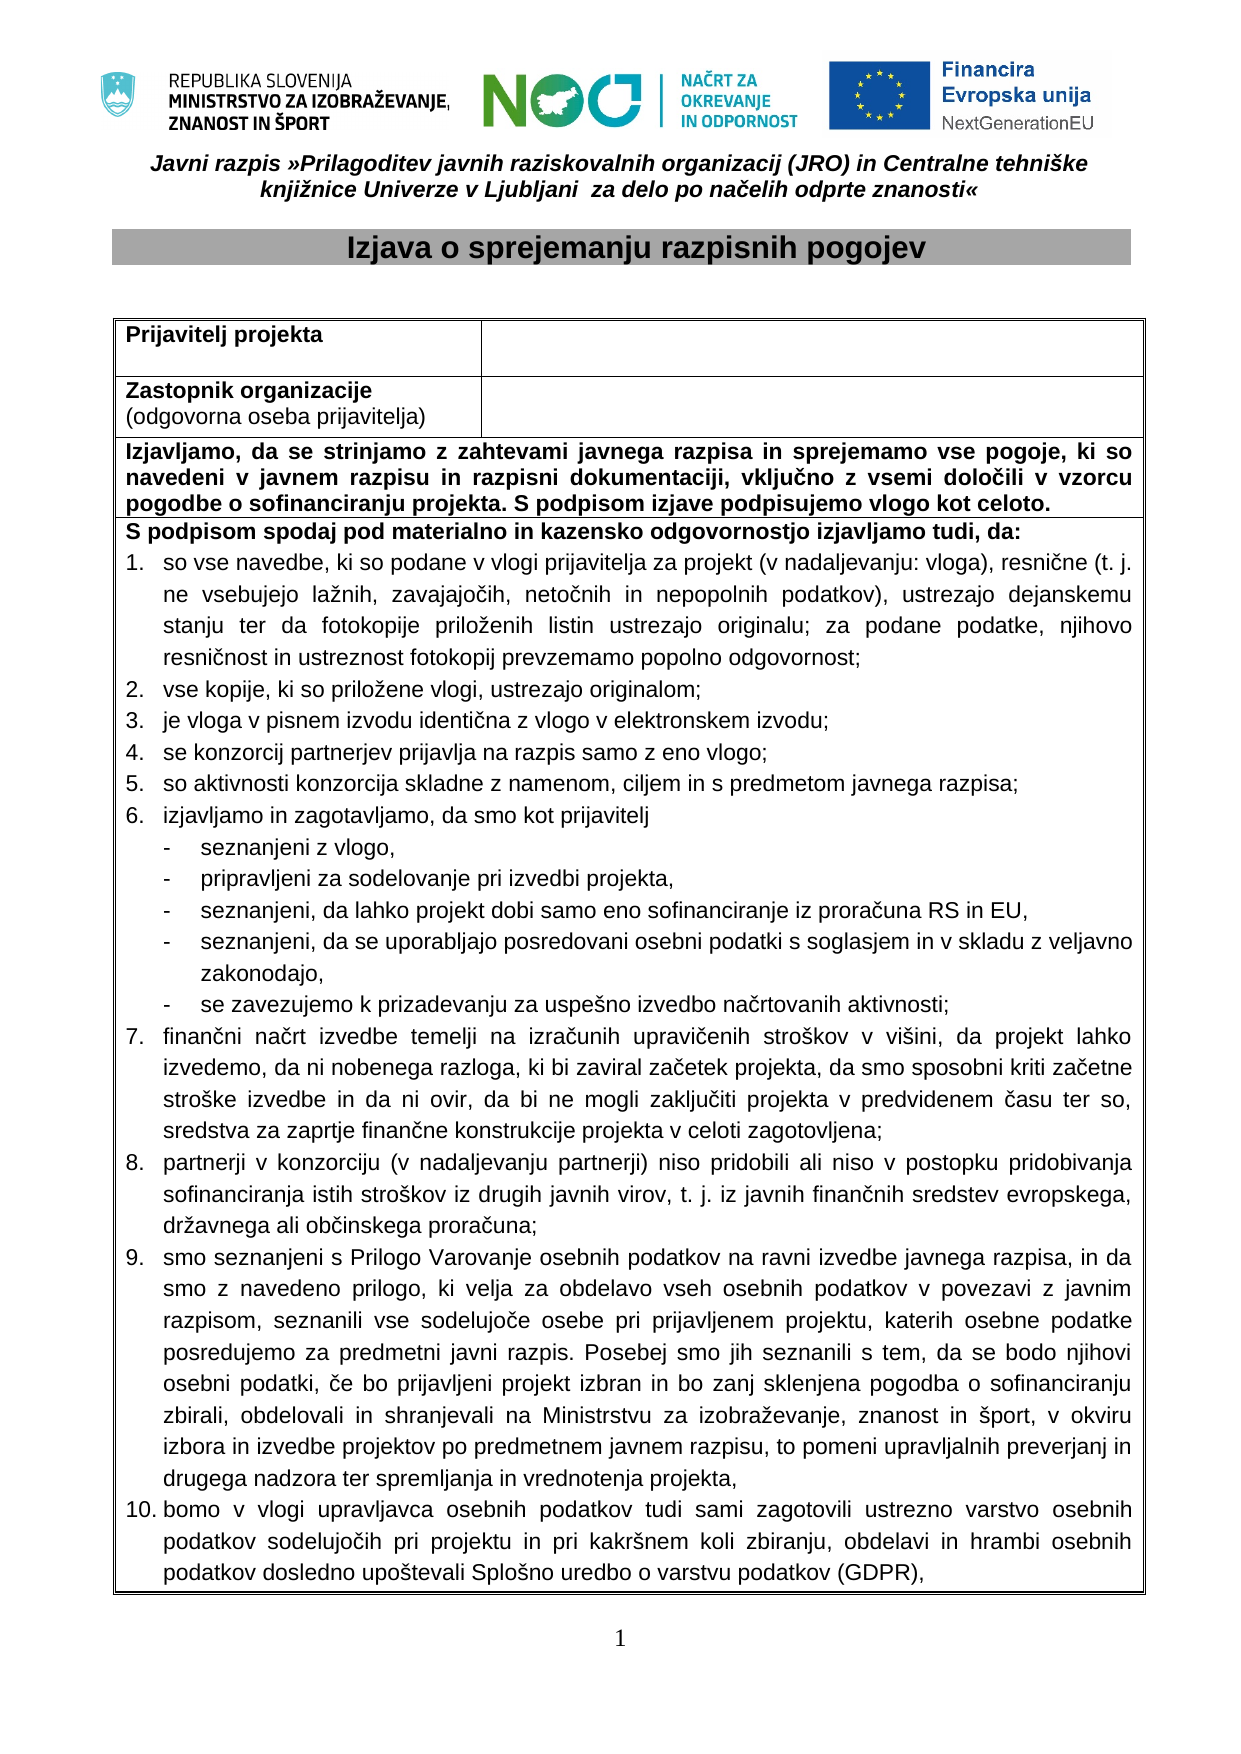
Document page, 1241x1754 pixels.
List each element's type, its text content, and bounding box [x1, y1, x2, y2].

text Izjava o sprejemanju razpisnih pogojev [112, 229, 1131, 265]
table_cell Izjavljamo, da se strinjamo z zahtevami javnega razpisa in sprejemamo vse pogoje, ki so navedeni v javnem razpisu in razpisni dokumentaciji, vključno z vsemi določili v vzorcu pogodbe o sofinanciranju projekta. S podpisom izjave podpisujemo vlogo kot celoto. [116, 438, 1143, 517]
text Javni razpis »Prilagoditev javnih raziskovalnih organizacij (JRO) in Centralne tehniške knjižnice Univerze v Ljubljani za delo po načelih odprte znanosti« [112, 150, 1128, 203]
table_cell [482, 377, 1143, 437]
picture [483, 68, 798, 129]
table_header [482, 321, 1143, 376]
table_header Prijavitelj projekta [116, 321, 481, 376]
picture [100, 72, 450, 130]
table_cell Zastopnik organizacije (odgovorna oseba prijavitelja) [116, 377, 481, 437]
picture [821, 50, 1113, 138]
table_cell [116, 518, 1143, 1591]
